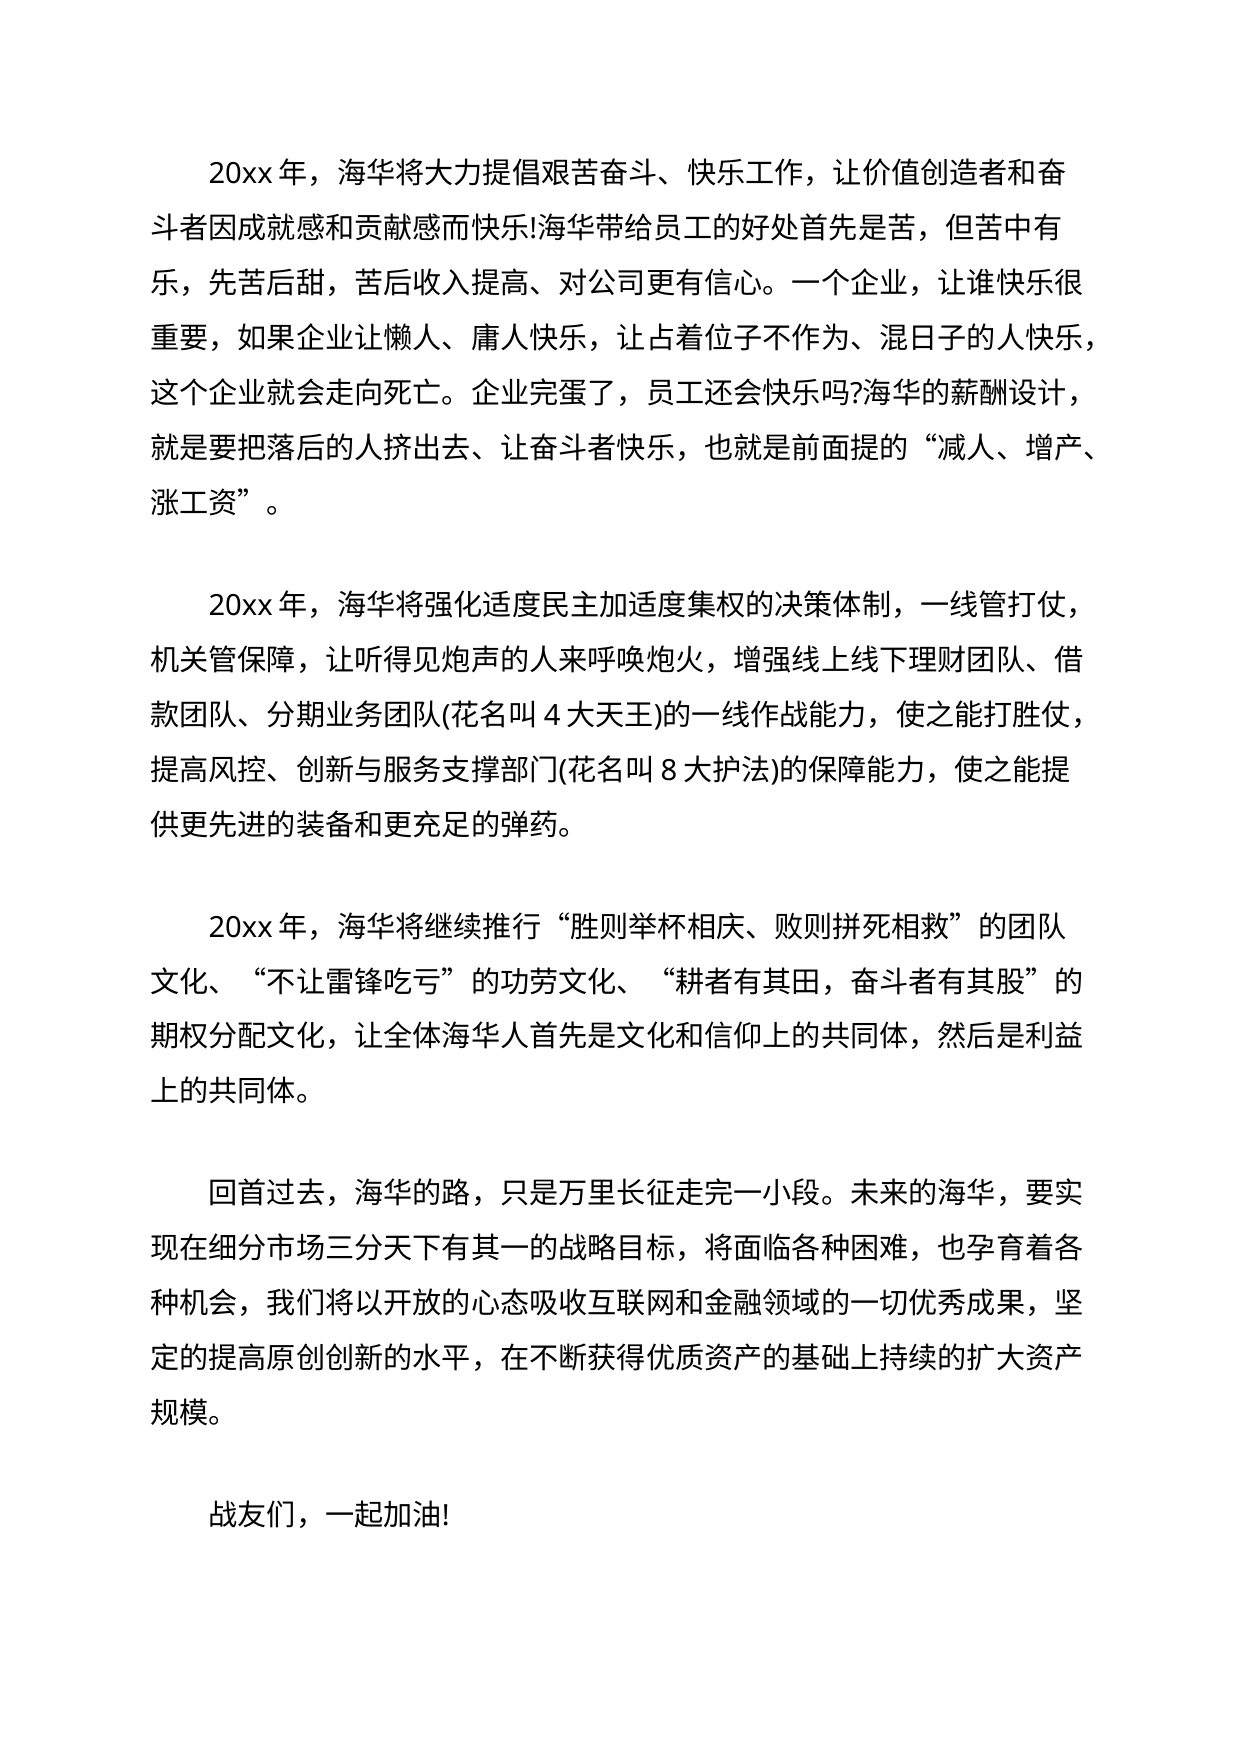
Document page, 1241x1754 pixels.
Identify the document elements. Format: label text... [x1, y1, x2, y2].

text 20xx年，海华将继续推行“胜则举杯相庆、败则拼死相救”的团队文化、“不让雷锋吃亏”的功劳文化、“耕者有其田，奋斗者有其股”的期权分配文化，让全体海华人首先是文化和信仰上的共同体，然后是利益上的共同体。 [150, 903, 1090, 1110]
text 战友们，一起加油! [150, 1491, 1090, 1533]
text 回首过去，海华的路，只是万里长征走完一小段。未来的海华，要实现在细分市场三分天下有其一的战略目标，将面临各种困难，也孕育着各种机会，我们将以开放的心态吸收互联网和金融领域的一切优秀成果，坚定的提高原创创新的水平，在不断获得优质资产的基础上持续的扩大资产规模。 [150, 1170, 1090, 1432]
text 20xx年，海华将大力提倡艰苦奋斗、快乐工作，让价值创造者和奋斗者因成就感和贡献感而快乐!海华带给员工的好处首先是苦，但苦中有乐，先苦后甜，苦后收入提高、对公司更有信心。一个企业，让谁快乐很重要，如果企业让懒人、庸人快乐，让占着位子不作为、混日子的人快乐，这个企业就会走向死亡。企业完蛋了，员工还会快乐吗?海华的薪酬设计，就是要把落后的人挤出去、让奋斗者快乐，也就是前面提的“减人、增产、涨工资”。 [150, 150, 1090, 522]
text 20xx年，海华将强化适度民主加适度集权的决策体制，一线管打仗，机关管保障，让听得见炮声的人来呼唤炮火，增强线上线下理财团队、借款团队、分期业务团队(花名叫4大天王)的一线作战能力，使之能打胜仗，提高风控、创新与服务支撑部门(花名叫8大护法)的保障能力，使之能提供更先进的装备和更充足的弹药。 [150, 581, 1090, 844]
